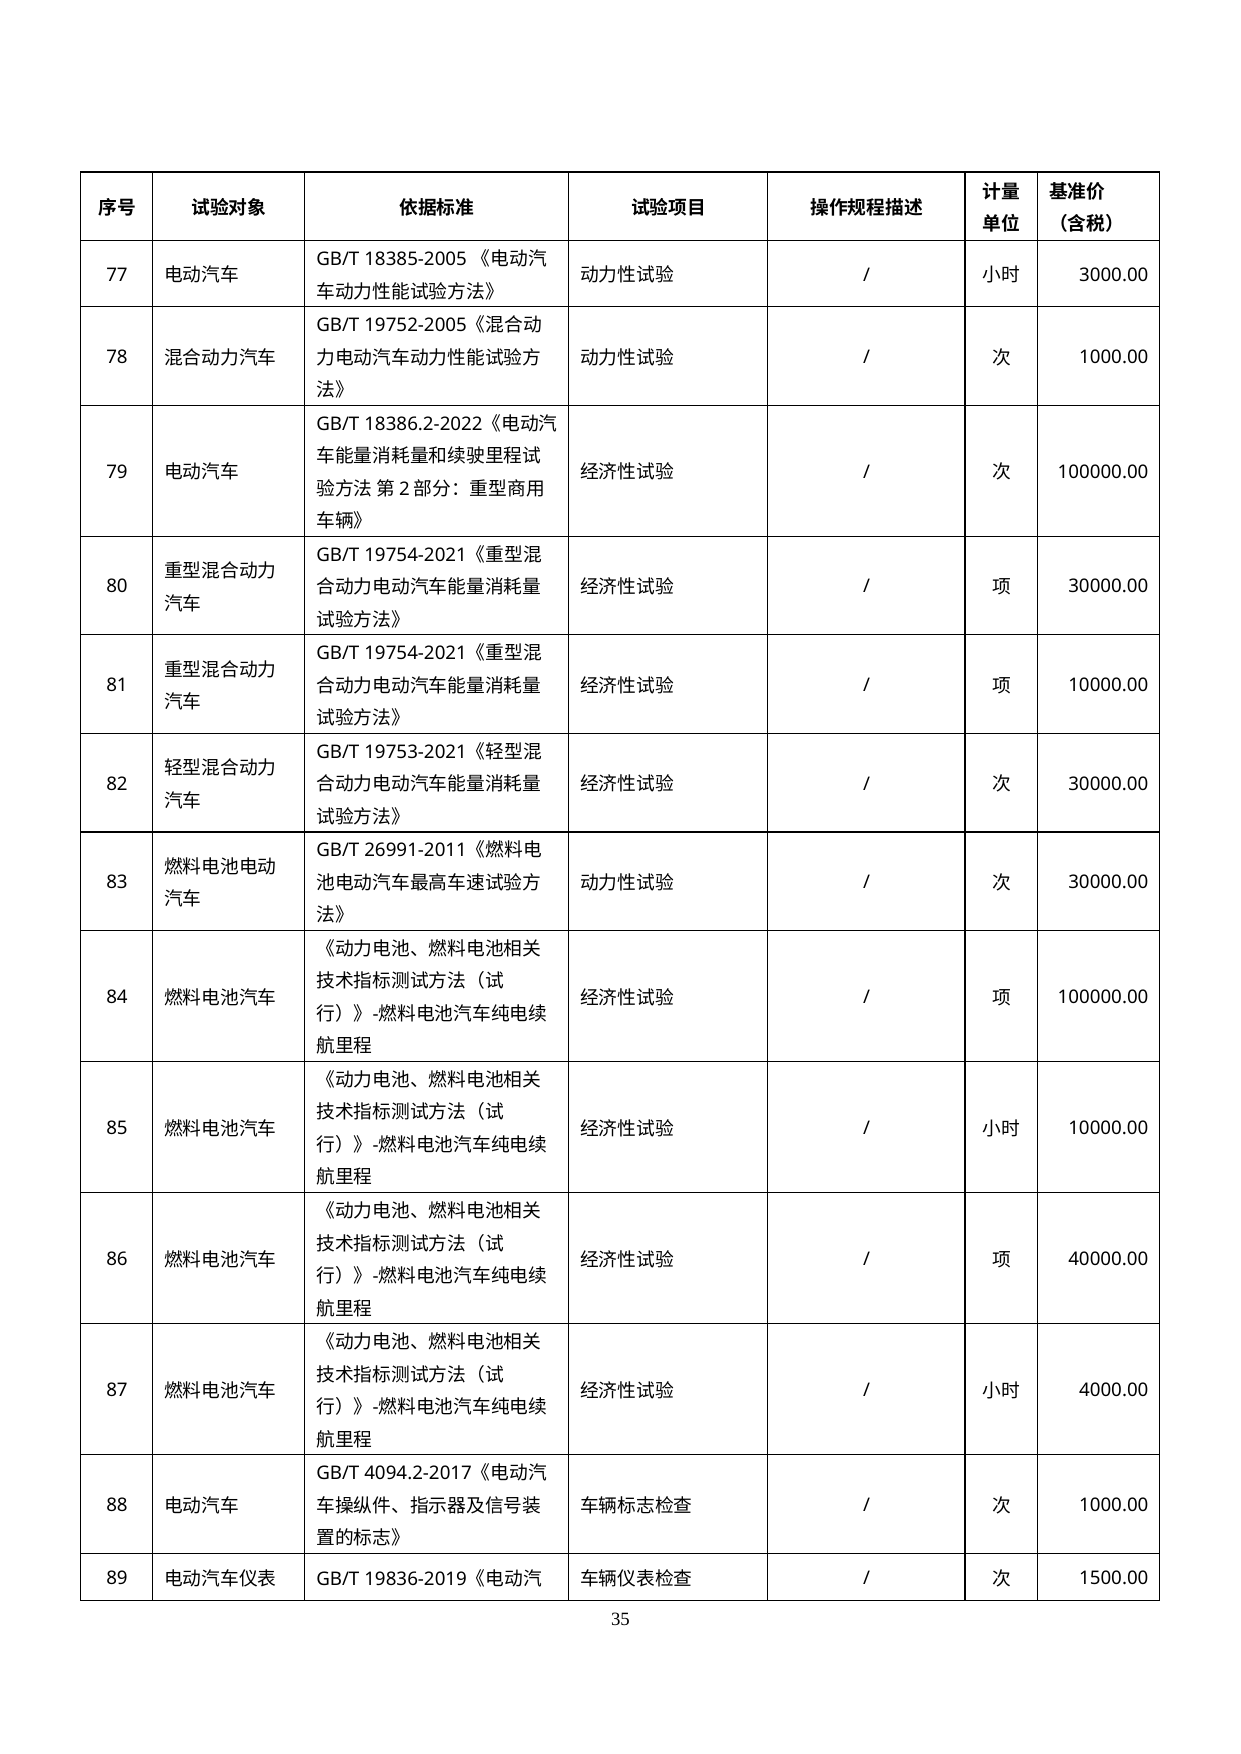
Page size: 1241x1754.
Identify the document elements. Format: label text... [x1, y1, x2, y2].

table_cell 84 [81, 931, 152, 1061]
table_cell 经济性试验 [569, 635, 767, 733]
table_cell GB/T 19836-2019《电动汽车仪表》、第1号修改单《电动汽车仪表》 [305, 1554, 568, 1600]
table_cell 经济性试验 [569, 1324, 767, 1454]
table_cell 1000.00 [1038, 1455, 1159, 1553]
table_cell 电动汽车 [153, 406, 304, 536]
table_cell 项 [966, 931, 1037, 1061]
table_cell 《动力电池、燃料电池相关技术指标测试方法（试行）》-燃料电池汽车纯电续航里程 [305, 1193, 568, 1323]
table_cell 电动汽车 [153, 241, 304, 306]
table_cell / [768, 537, 964, 634]
table_cell / [768, 241, 964, 306]
table_cell 40000.00 [1038, 1193, 1159, 1323]
table_cell 89 [81, 1554, 152, 1600]
table_cell 81 [81, 635, 152, 733]
table_cell 项 [966, 635, 1037, 733]
table_cell 电动汽车 [153, 1455, 304, 1553]
table_cell 电动汽车仪表 [153, 1554, 304, 1600]
table_cell 85 [81, 1062, 152, 1192]
table_cell 轻型混合动力汽车 [153, 734, 304, 831]
table_cell / [768, 1554, 964, 1600]
table_cell 动力性试验 [569, 241, 767, 306]
table_cell 混合动力汽车 [153, 307, 304, 405]
table_cell 经济性试验 [569, 537, 767, 634]
table_cell 经济性试验 [569, 734, 767, 831]
table_cell 燃料电池汽车 [153, 1324, 304, 1454]
table_cell 次 [966, 406, 1037, 536]
table_cell 次 [966, 734, 1037, 831]
table_cell 83 [81, 833, 152, 930]
table_cell 30000.00 [1038, 537, 1159, 634]
table_cell 经济性试验 [569, 1193, 767, 1323]
table_cell 80 [81, 537, 152, 634]
table_cell / [768, 1324, 964, 1454]
table_cell 经济性试验 [569, 1062, 767, 1192]
table_cell 次 [966, 1455, 1037, 1553]
table_cell 82 [81, 734, 152, 831]
table_header 依据标准 [305, 173, 568, 240]
table_header 序号 [81, 173, 152, 240]
table_cell 燃料电池汽车 [153, 1193, 304, 1323]
table_cell 《动力电池、燃料电池相关技术指标测试方法（试行）》-燃料电池汽车纯电续航里程 [305, 1062, 568, 1192]
table_cell 4000.00 [1038, 1324, 1159, 1454]
table_header 试验项目 [569, 173, 767, 240]
table_cell 小时 [966, 1062, 1037, 1192]
table_cell / [768, 1062, 964, 1192]
table_cell 10000.00 [1038, 635, 1159, 733]
table_cell 1500.00 [1038, 1554, 1159, 1600]
table_cell GB/T 19753-2021《轻型混合动力电动汽车能量消耗量试验方法》 [305, 734, 568, 831]
table_cell 88 [81, 1455, 152, 1553]
table_header 试验对象 [153, 173, 304, 240]
table_cell 动力性试验 [569, 307, 767, 405]
table_cell / [768, 931, 964, 1061]
table_cell 次 [966, 1554, 1037, 1600]
table_cell GB/T 19752-2005《混合动力电动汽车动力性能试验方法》 [305, 307, 568, 405]
table_cell / [768, 406, 964, 536]
table_cell 3000.00 [1038, 241, 1159, 306]
table_cell / [768, 734, 964, 831]
table_cell 79 [81, 406, 152, 536]
table_cell GB/T 18386.2-2022《电动汽车能量消耗量和续驶里程试验方法 第2部分：重型商用车辆》 [305, 406, 568, 536]
table_cell 项 [966, 537, 1037, 634]
table_cell 重型混合动力汽车 [153, 537, 304, 634]
table_cell 77 [81, 241, 152, 306]
table_cell 1000.00 [1038, 307, 1159, 405]
table_cell GB/T 19754-2021《重型混合动力电动汽车能量消耗量试验方法》 [305, 635, 568, 733]
table_cell 小时 [966, 1324, 1037, 1454]
table_cell 动力性试验 [569, 833, 767, 930]
table_cell GB/T 18385-2005 《电动汽车动力性能试验方法》 [305, 241, 568, 306]
table_cell GB/T 19754-2021《重型混合动力电动汽车能量消耗量试验方法》 [305, 537, 568, 634]
table_cell 燃料电池汽车 [153, 1062, 304, 1192]
table_cell 30000.00 [1038, 833, 1159, 930]
table_cell 重型混合动力汽车 [153, 635, 304, 733]
table_header 操作规程描述 [768, 173, 964, 240]
table_cell 次 [966, 307, 1037, 405]
table_cell 30000.00 [1038, 734, 1159, 831]
table_cell 项 [966, 1193, 1037, 1323]
table_cell / [768, 1193, 964, 1323]
table_cell GB/T 26991-2011《燃料电池电动汽车最高车速试验方法》 [305, 833, 568, 930]
table_cell 燃料电池汽车 [153, 931, 304, 1061]
table_cell / [768, 833, 964, 930]
table_cell 燃料电池电动汽车 [153, 833, 304, 930]
table_cell GB/T 4094.2-2017《电动汽车操纵件、指示器及信号装置的标志》 [305, 1455, 568, 1553]
table_cell 《动力电池、燃料电池相关技术指标测试方法（试行）》-燃料电池汽车纯电续航里程 [305, 931, 568, 1061]
table_cell 78 [81, 307, 152, 405]
table_cell 100000.00 [1038, 931, 1159, 1061]
table_cell 经济性试验 [569, 931, 767, 1061]
table_cell 《动力电池、燃料电池相关技术指标测试方法（试行）》-燃料电池汽车纯电续航里程 [305, 1324, 568, 1454]
table_header 基准价 （含税） [1038, 173, 1159, 240]
table_cell / [768, 1455, 964, 1553]
table_cell 100000.00 [1038, 406, 1159, 536]
table_cell 经济性试验 [569, 406, 767, 536]
table_cell 86 [81, 1193, 152, 1323]
table_cell 次 [966, 833, 1037, 930]
table_header 计量单位 [966, 173, 1037, 240]
table_cell 车辆仪表检查 [569, 1554, 767, 1600]
table_cell 车辆标志检查 [569, 1455, 767, 1553]
table_cell / [768, 635, 964, 733]
table_cell / [768, 307, 964, 405]
table_cell 小时 [966, 241, 1037, 306]
table_cell 10000.00 [1038, 1062, 1159, 1192]
table_cell 87 [81, 1324, 152, 1454]
